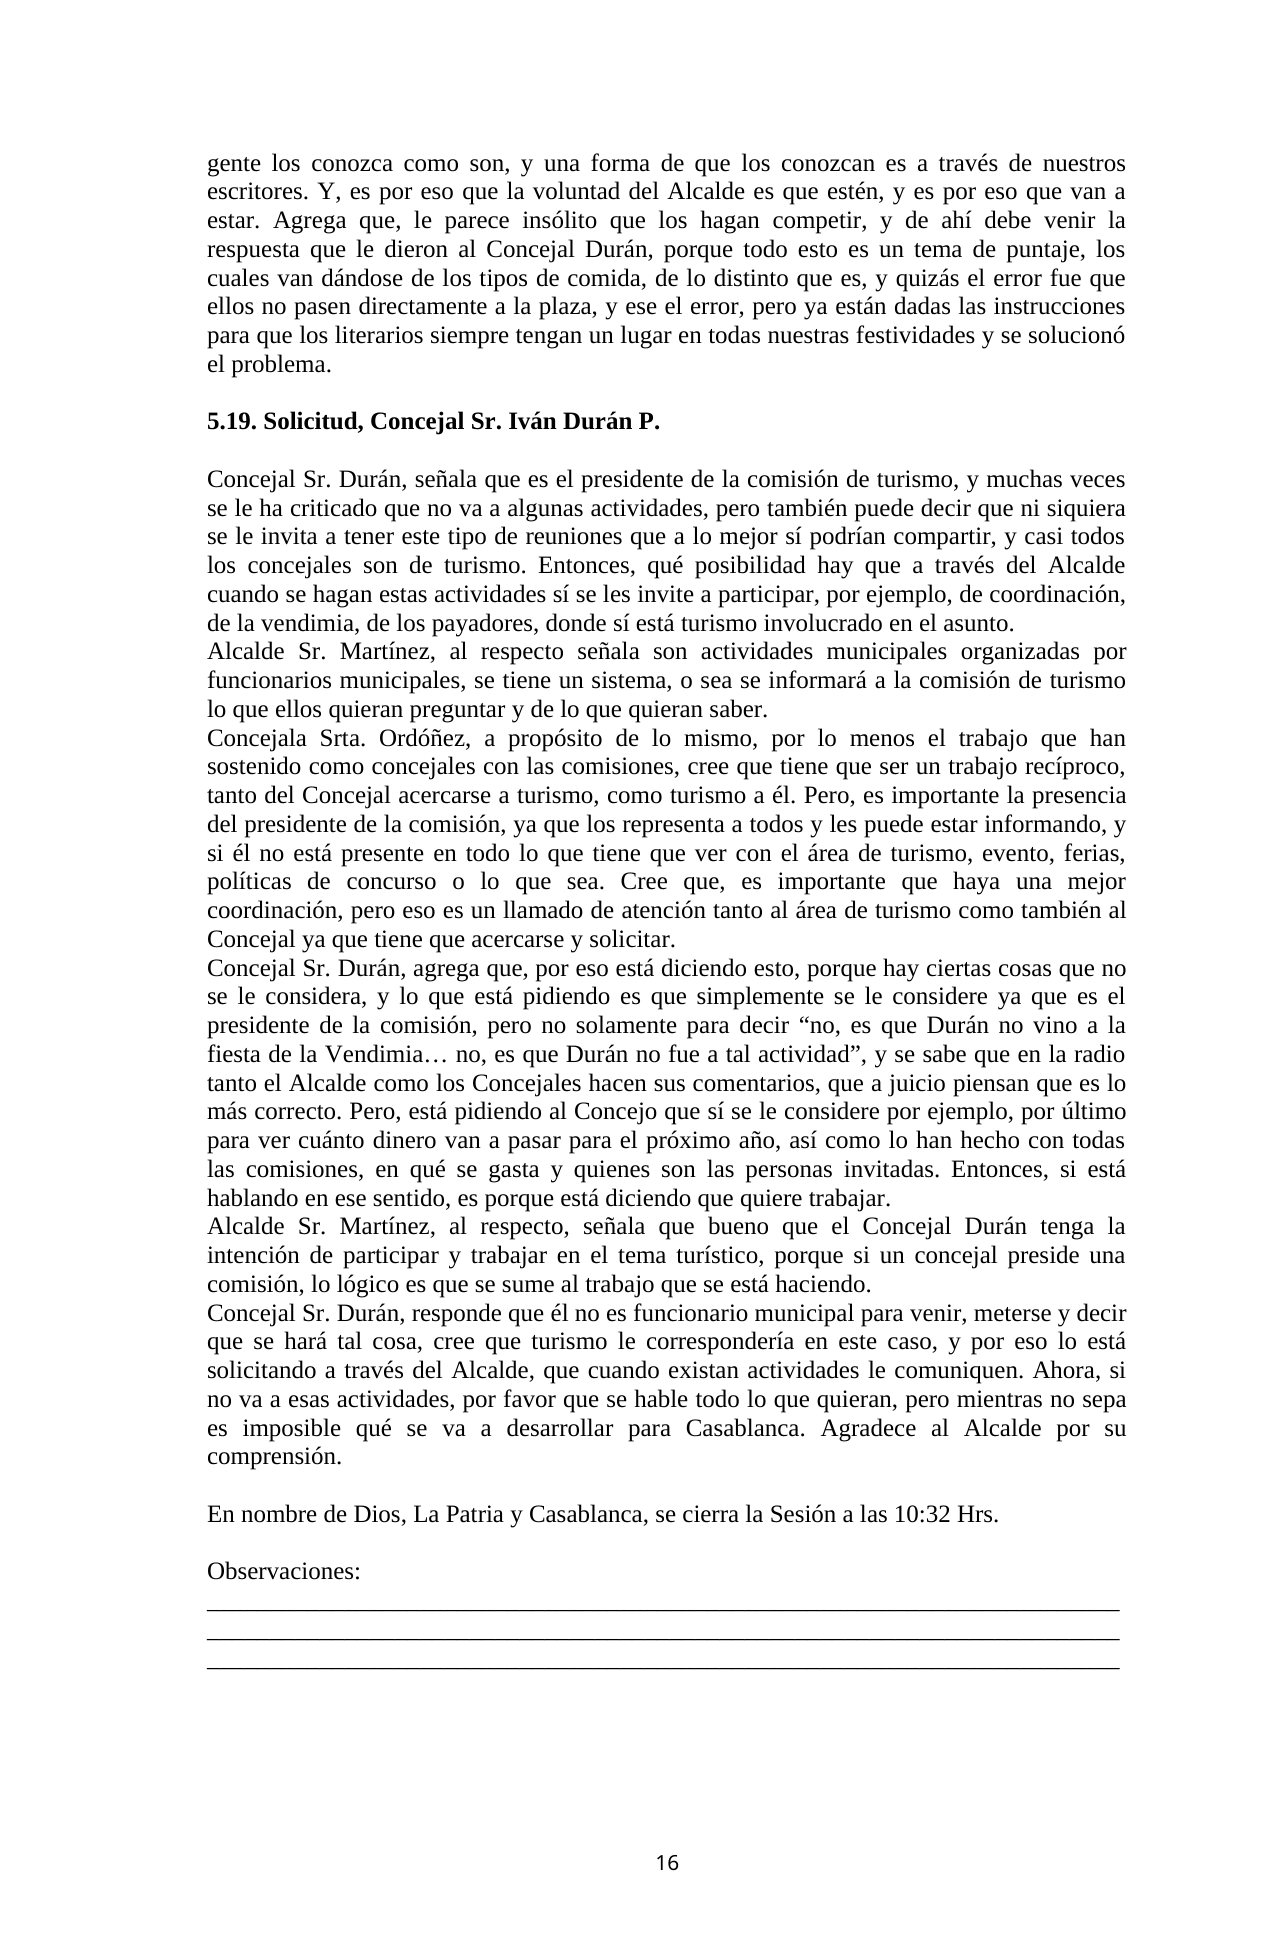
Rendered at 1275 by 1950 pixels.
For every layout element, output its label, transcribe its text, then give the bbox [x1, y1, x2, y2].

text Observaciones: [207, 1556, 1127, 1585]
text En nombre de Dios, La Patria y Casablanca, se cierra la Sesión a las 10:32 Hrs. [207, 1499, 1127, 1528]
text Concejala Srta. Ordóñez, a propósito de lo mismo, por lo menos el trabajo que han sostenido como concejales con las comisiones, cree que tiene que ser un trabajo recíproco, tanto del Concejal acercarse a turismo, como turismo a él. Pero, es importante la presencia del presidente de la comisión, ya que los representa a todos y les puede estar informando, y si él no está presente en todo lo que tiene que ver con el área de turismo, evento, ferias, políticas de concurso o lo que sea. Cree que, es importante que haya una mejor coordinación, pero eso es un llamado de atención tanto al área de turismo como también al Concejal ya que tiene que acercarse y solicitar. [207, 723, 1127, 953]
text Alcalde Sr. Martínez, al respecto, señala que bueno que el Concejal Durán tenga la intención de participar y trabajar en el tema turístico, porque si un concejal preside una comisión, lo lógico es que se sume al trabajo que se está haciendo. [207, 1211, 1127, 1298]
text ___________________________________________________________________________________________________________________________________________________________________________________________________________________________ [207, 1585, 1127, 1671]
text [207, 148, 1127, 378]
text Concejal Sr. Durán, agrega que, por eso está diciendo esto, porque hay ciertas cosas que no se le considera, y lo que está pidiendo es que simplemente se le considere ya que es el presidente de la comisión, pero no solamente para decir “no, es que Durán no vino a la fiesta de la Vendimia… no, es que Durán no fue a tal actividad”, y se sabe que en la radio tanto el Alcalde como los Concejales hacen sus comentarios, que a juicio piensan que es lo más correcto. Pero, está pidiendo al Concejo que sí se le considere por ejemplo, por último para ver cuánto dinero van a pasar para el próximo año, así como lo han hecho con todas las comisiones, en qué se gasta y quienes son las personas invitadas. Entonces, si está hablando en ese sentido, es porque está diciendo que quiere trabajar. [207, 953, 1127, 1211]
text Concejal Sr. Durán, responde que él no es funcionario municipal para venir, meterse y decir que se hará tal cosa, cree que turismo le correspondería en este caso, y por eso lo está solicitando a través del Alcalde, que cuando existan actividades le comuniquen. Ahora, si no va a esas actividades, por favor que se hable todo lo que quieran, pero mientras no sepa es imposible qué se va a desarrollar para Casablanca. Agradece al Alcalde por su comprensión. [207, 1298, 1127, 1470]
text Concejal Sr. Durán, señala que es el presidente de la comisión de turismo, y muchas veces se le ha criticado que no va a algunas actividades, pero también puede decir que ni siquiera se le invita a tener este tipo de reuniones que a lo mejor sí podrían compartir, y casi todos los concejales son de turismo. Entonces, qué posibilidad hay que a través del Alcalde cuando se hagan estas actividades sí se les invite a participar, por ejemplo, de coordinación, de la vendimia, de los payadores, donde sí está turismo involucrado en el asunto. [207, 464, 1127, 636]
text 5.19. Solicitud, Concejal Sr. Iván Durán P. [207, 406, 1127, 435]
text Alcalde Sr. Martínez, al respecto señala son actividades municipales organizadas por funcionarios municipales, se tiene un sistema, o sea se informará a la comisión de turismo lo que ellos quieran preguntar y de lo que quieran saber. [207, 636, 1127, 723]
